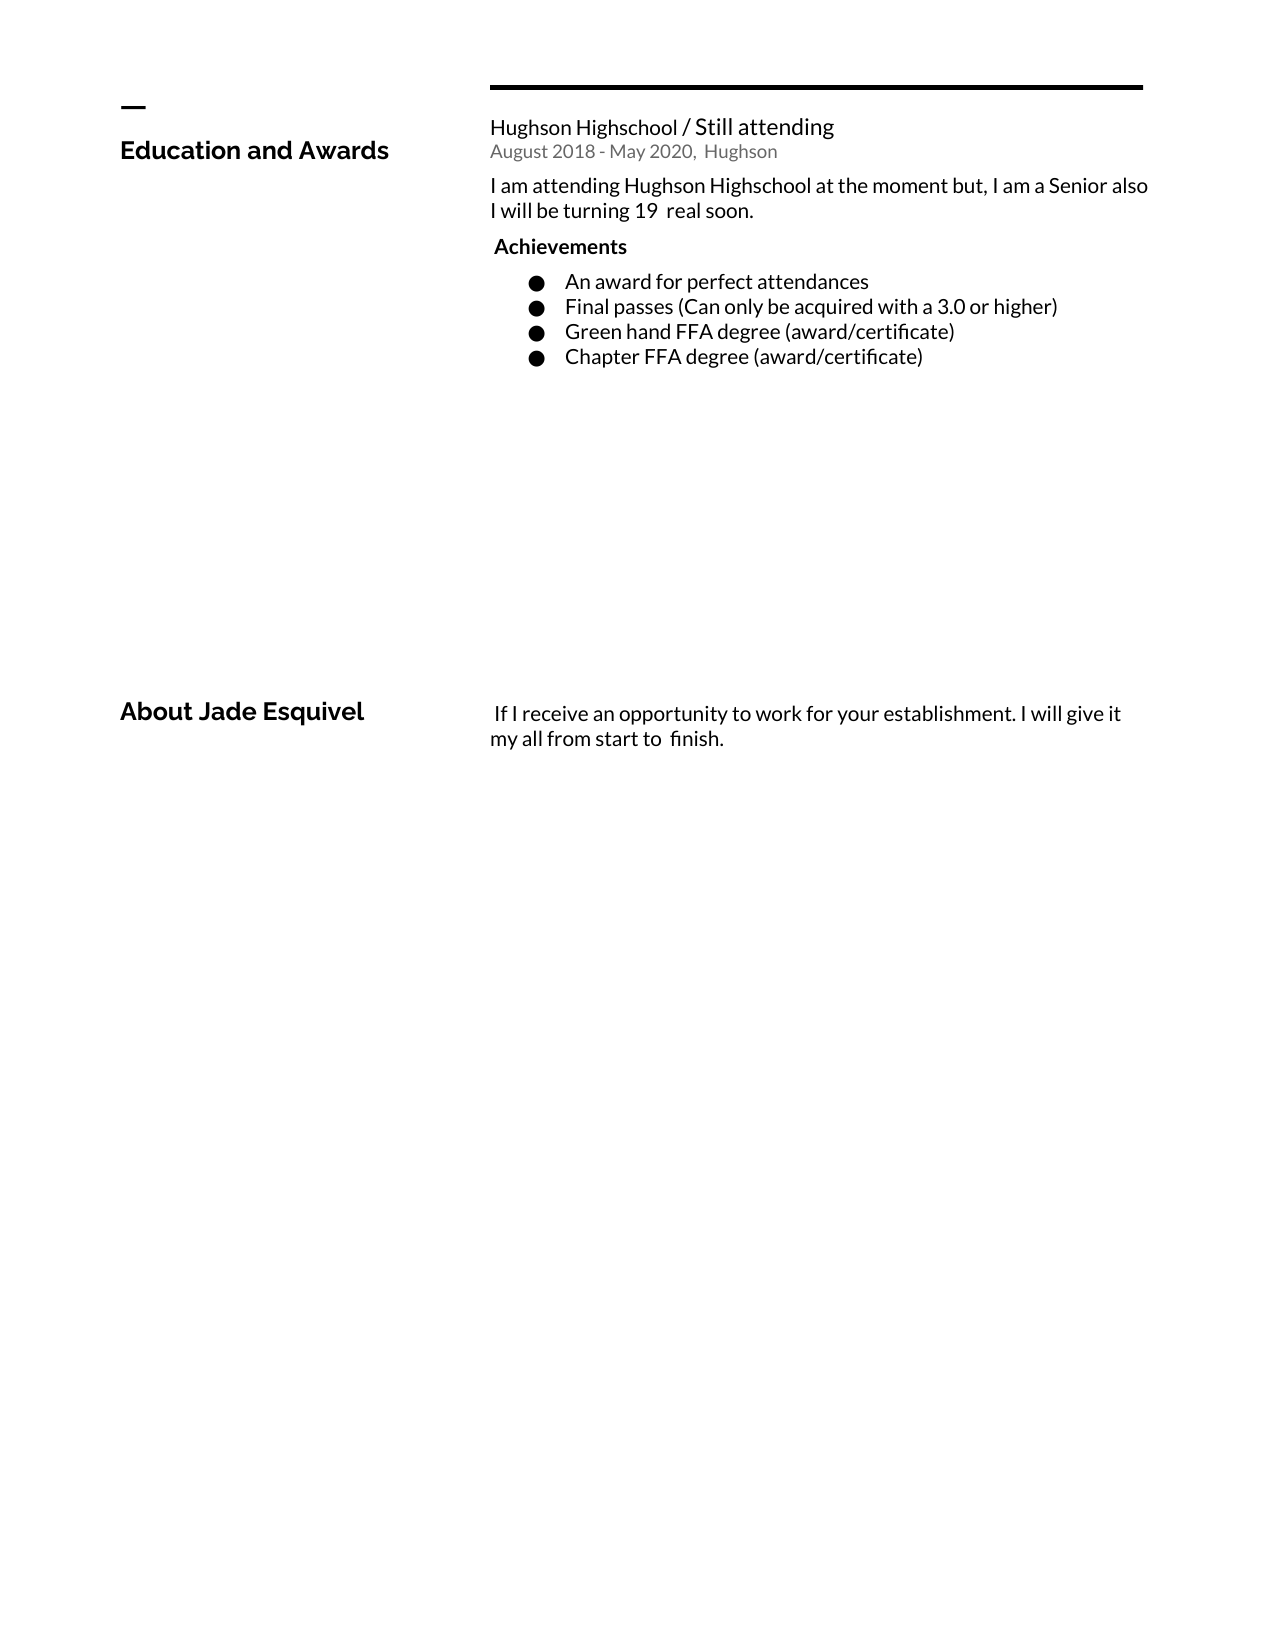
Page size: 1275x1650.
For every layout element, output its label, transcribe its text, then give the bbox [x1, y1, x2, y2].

table_cell Hughson Highschool / Still attending August 2018 - May 2020, Hughson I am attending Hughson Highschool at the moment but, I am a Senior also I will be turning 19 real soon. Achievements An award for perfect attendances Final passes (Can only be acquired with a 3.0 or higher) Green hand FFA degree (award/certificate) Chapter FFA degree (award/certificate) [480, 75, 1162, 678]
picture [490, 85, 1144, 90]
table_cell If I receive an opportunity to work for your establishment. I will give it my all from start to finish. [480, 678, 1162, 761]
table_cell About Jade Esquivel [113, 678, 479, 761]
table_cell Education and Awards [113, 75, 479, 678]
